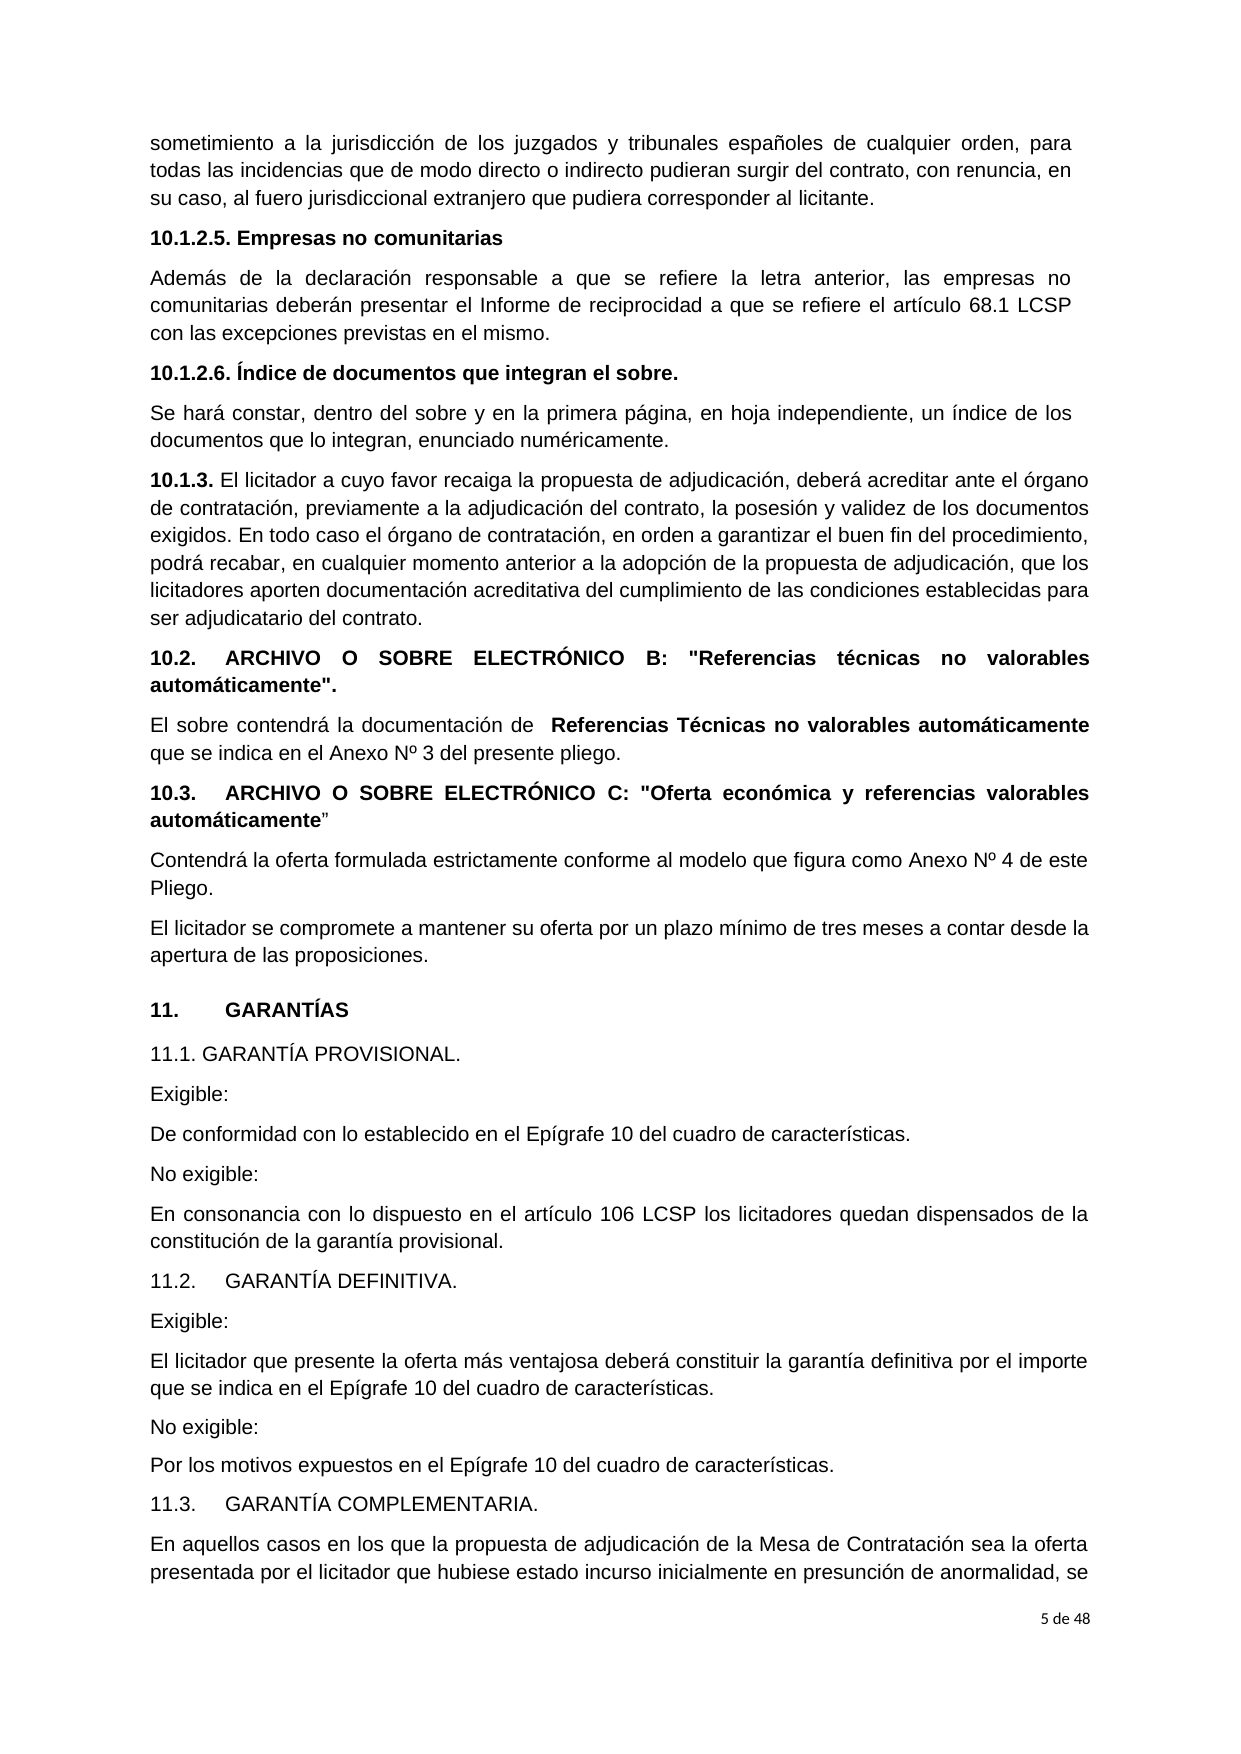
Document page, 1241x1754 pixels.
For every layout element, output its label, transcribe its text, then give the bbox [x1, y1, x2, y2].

text 11.3. GARANTÍA COMPLEMENTARIA. [150, 1492, 1090, 1516]
text 11.2. GARANTÍA DEFINITIVA. [150, 1269, 1090, 1293]
text 10.1.3. El licitador a cuyo favor recaiga la propuesta de adjudicación, deberá acreditar ante el órgano de contratación, previamente a la adjudicación del contrato, la posesión y validez de los documentos exigidos. En todo caso el órgano de contratación, en orden a garantizar el buen fin del procedimiento, podrá recabar, en cualquier momento anterior a la adopción de la propuesta de adjudicación, que los licitadores aporten documentación acreditativa del cumplimiento de las condiciones establecidas para ser adjudicatario del contrato. [150, 468, 1090, 629]
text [150, 131, 1073, 209]
text 10.1.2.6. Índice de documentos que integran el sobre. [150, 361, 1073, 384]
text Se hará constar, dentro del sobre y en la primera página, en hoja independiente, un índice de los documentos que lo integran, enunciado numéricamente. [150, 401, 1074, 452]
text Además de la declaración responsable a que se refiere la letra anterior, las empresas no comunitarias deberán presentar el Informe de reciprocidad a que se refiere el artículo 68.1 LCSP con las excepciones previstas en el mismo. [150, 266, 1073, 344]
text Contendrá la oferta formulada estrictamente conforme al modelo que figura como Anexo Nº 4 de este Pliego. [150, 848, 1090, 899]
text 10.3. ARCHIVO O SOBRE ELECTRÓNICO C: "Oferta económica y referencias valorables automáticamente” [150, 781, 1090, 832]
text El sobre contendrá la documentación de Referencias Técnicas no valorables automáticamente que se indica en el Anexo Nº 3 del presente pliego. [150, 713, 1090, 764]
text Exigible: [150, 1309, 1090, 1333]
text No exigible: [150, 1162, 1090, 1186]
text Por los motivos expuestos en el Epígrafe 10 del cuadro de características. [150, 1453, 1090, 1477]
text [150, 1532, 1090, 1584]
text No exigible: [150, 1414, 1090, 1438]
text El licitador se compromete a mantener su oferta por un plazo mínimo de tres meses a contar desde la apertura de las proposiciones. [150, 916, 1090, 967]
text 10.1.2.5. Empresas no comunitarias [150, 226, 1090, 249]
text De conformidad con lo establecido en el Epígrafe 10 del cuadro de características. [150, 1122, 1090, 1146]
text El licitador que presente la oferta más ventajosa deberá constituir la garantía definitiva por el importe que se indica en el Epígrafe 10 del cuadro de características. [150, 1349, 1090, 1399]
text En consonancia con lo dispuesto en el artículo 106 LCSP los licitadores quedan dispensados de la constitución de la garantía provisional. [150, 1202, 1090, 1253]
text 10.2. ARCHIVO O SOBRE ELECTRÓNICO B: "Referencias técnicas no valorables automáticamente". [150, 646, 1090, 697]
text 11. GARANTÍAS [150, 998, 1090, 1022]
text Exigible: [150, 1082, 1090, 1106]
text 11.1. GARANTÍA PROVISIONAL. [150, 1042, 1090, 1066]
